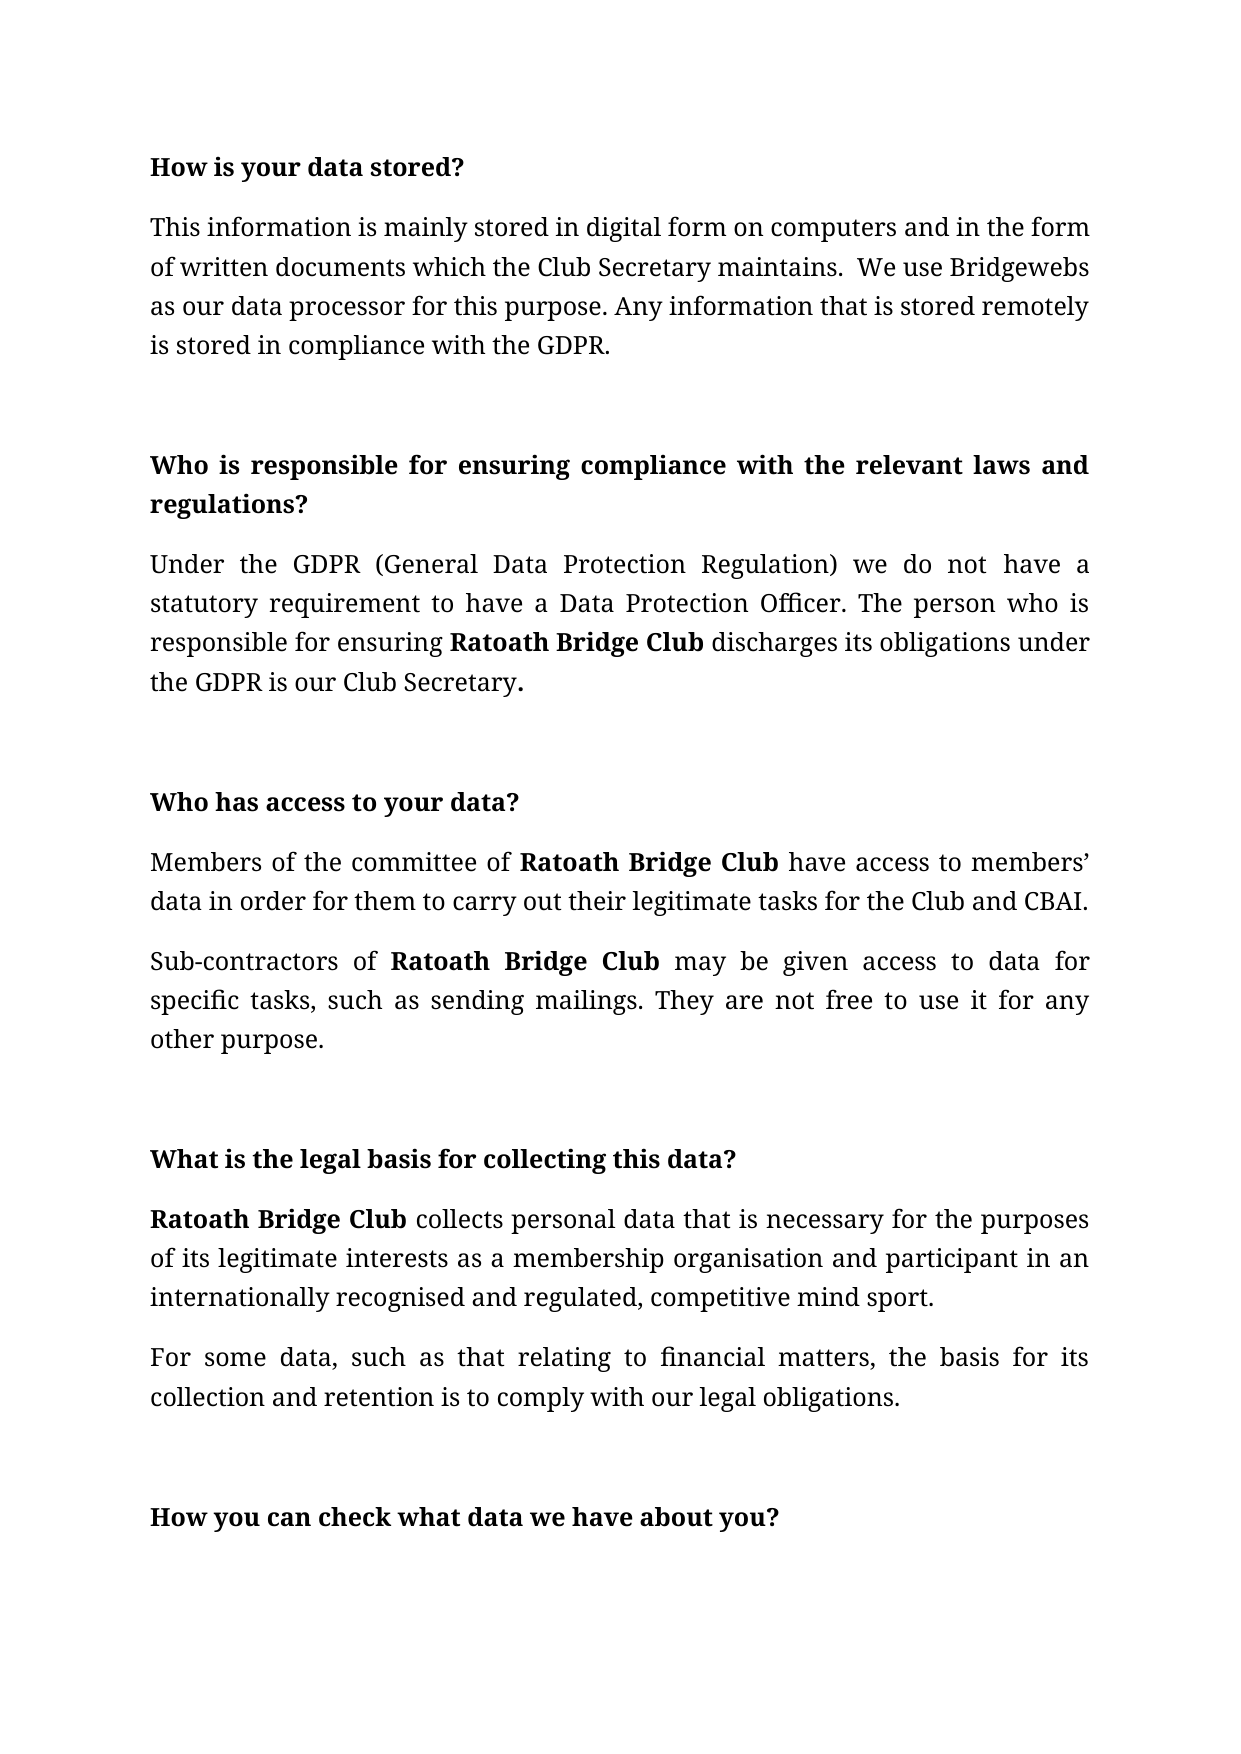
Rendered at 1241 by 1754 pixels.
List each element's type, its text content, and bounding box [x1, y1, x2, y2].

text What is the legal basis for collecting this data? [150, 1142, 1090, 1176]
text How you can check what data we have about you? [150, 1499, 1090, 1533]
text This information is mainly stored in digital form on computers and in the form of written documents which the Club Secretary maintains. We use Bridgewebs as our data processor for this purpose. Any information that is stored remotely is stored in compliance with the GDPR. [150, 210, 1090, 362]
text For some data, such as that relating to financial matters, the basis for its collection and retention is to comply with our legal obligations. [150, 1340, 1090, 1413]
text Who has access to your data? [150, 784, 1090, 818]
text Members of the committee of Ratoath Bridge Club have access to members’ data in order for them to carry out their legitimate tasks for the Club and CBAI. [150, 844, 1090, 917]
text How is your data stored? [150, 150, 1090, 184]
text Sub-contractors of Ratoath Bridge Club may be given access to data for specific tasks, such as sending mailings. They are not free to use it for any other purpose. [150, 943, 1090, 1056]
text Ratoath Bridge Club collects personal data that is necessary for the purposes of its legitimate interests as a membership organisation and participant in an internationally recognised and regulated, competitive mind sport. [150, 1202, 1090, 1314]
text Under the GDPR (General Data Protection Regulation) we do not have a statutory requirement to have a Data Protection Officer. The person who is responsible for ensuring Ratoath Bridge Club discharges its obligations under the GDPR is our Club Secretary. [150, 547, 1090, 698]
text Who is responsible for ensuring compliance with the relevant laws and regulations? [150, 447, 1090, 521]
